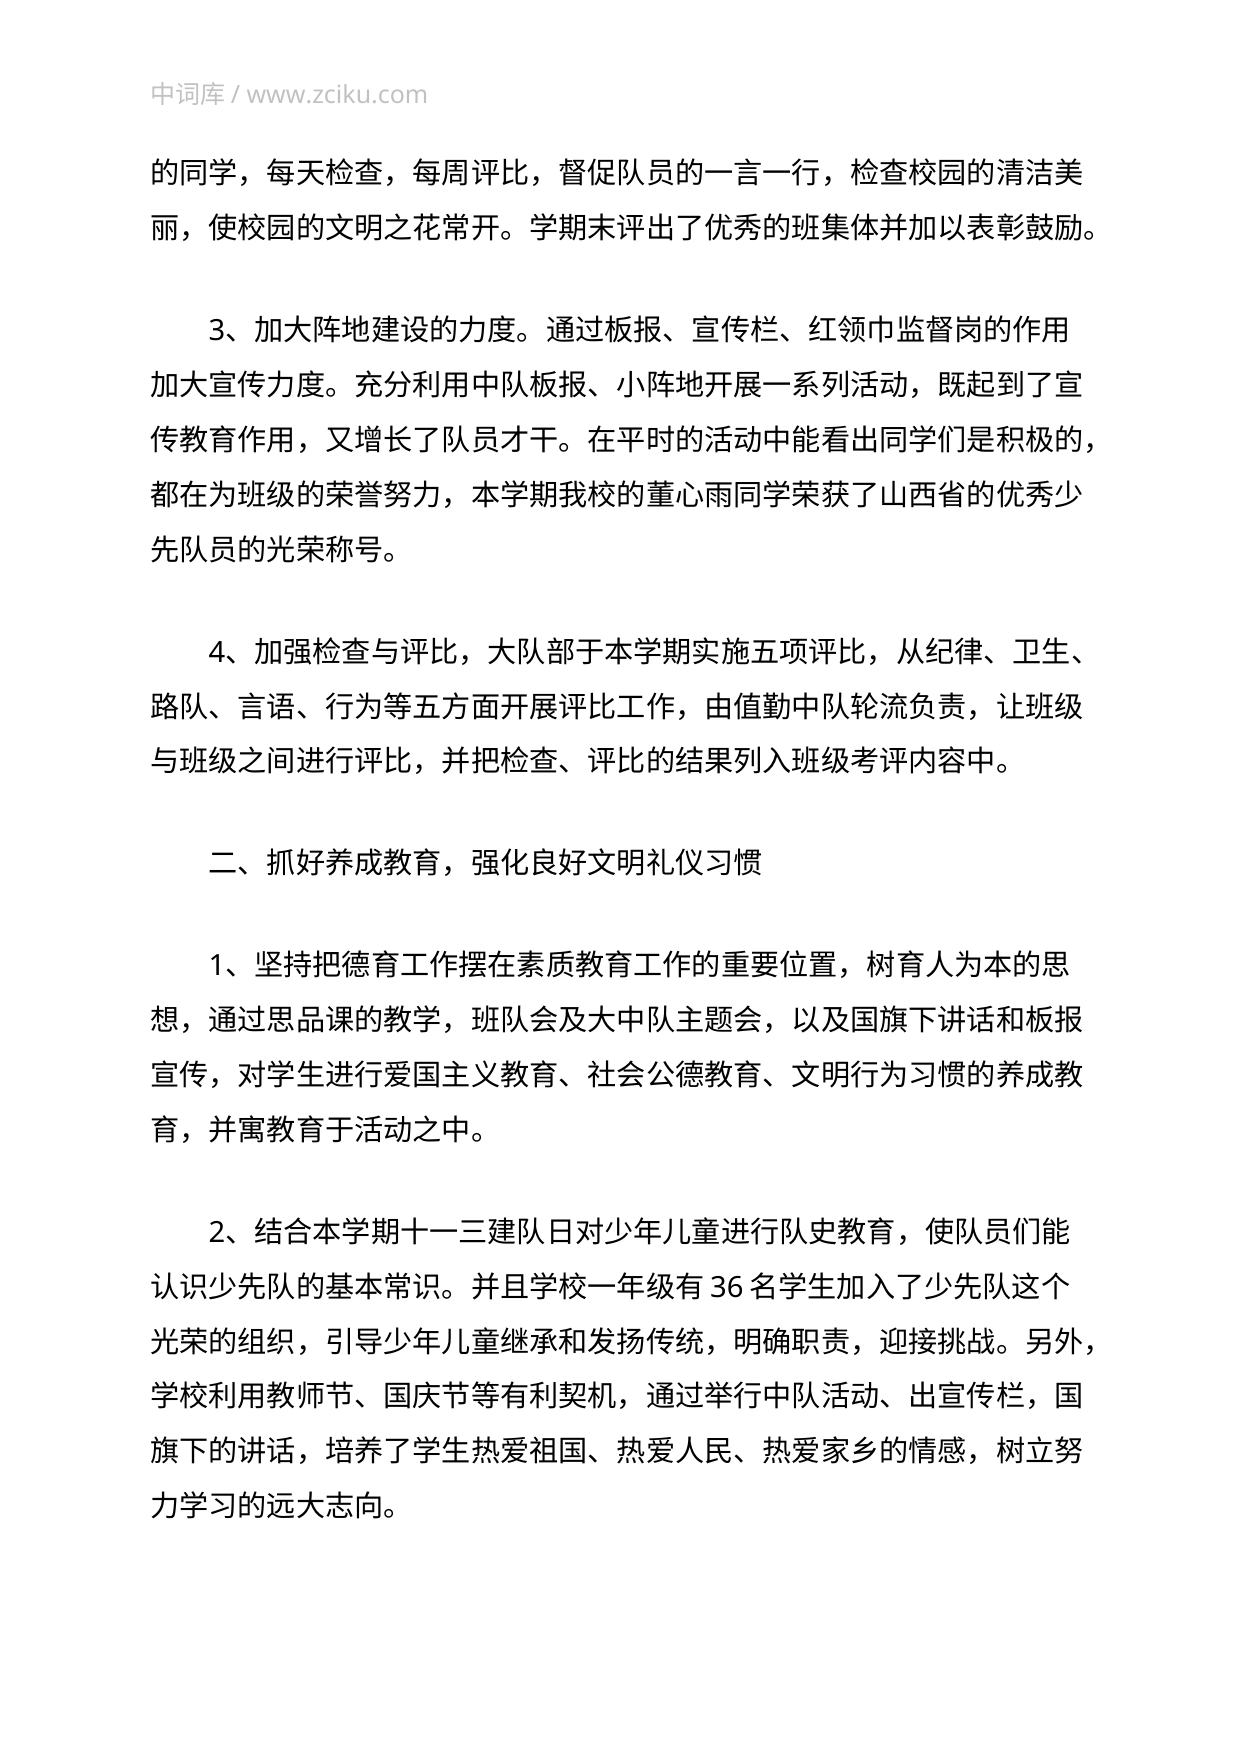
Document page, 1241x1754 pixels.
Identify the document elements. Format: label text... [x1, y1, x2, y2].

text 3、加大阵地建设的力度。通过板报、宣传栏、红领巾监督岗的作用加大宣传力度。充分利用中队板报、小阵地开展一系列活动，既起到了宣传教育作用，又增长了队员才干。在平时的活动中能看出同学们是积极的，都在为班级的荣誉努力，本学期我校的董心雨同学荣获了山西省的优秀少先队员的光荣称号。 [150, 307, 1090, 569]
text 1、坚持把德育工作摆在素质教育工作的重要位置，树育人为本的思想，通过思品课的教学，班队会及大中队主题会，以及国旗下讲话和板报宣传，对学生进行爱国主义教育、社会公德教育、文明行为习惯的养成教育，并寓教育于活动之中。 [150, 942, 1090, 1149]
text 二、抓好养成教育，强化良好文明礼仪习惯 [150, 840, 1090, 882]
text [150, 150, 1090, 247]
text 2、结合本学期十一三建队日对少年儿童进行队史教育，使队员们能认识少先队的基本常识。并且学校一年级有36名学生加入了少先队这个光荣的组织，引导少年儿童继承和发扬传统，明确职责，迎接挑战。另外，学校利用教师节、国庆节等有利契机，通过举行中队活动、出宣传栏，国旗下的讲话，培养了学生热爱祖国、热爱人民、热爱家乡的情感，树立努力学习的远大志向。 [150, 1208, 1090, 1525]
text 4、加强检查与评比，大队部于本学期实施五项评比，从纪律、卫生、路队、言语、行为等五方面开展评比工作，由值勤中队轮流负责，让班级与班级之间进行评比，并把检查、评比的结果列入班级考评内容中。 [150, 628, 1090, 780]
